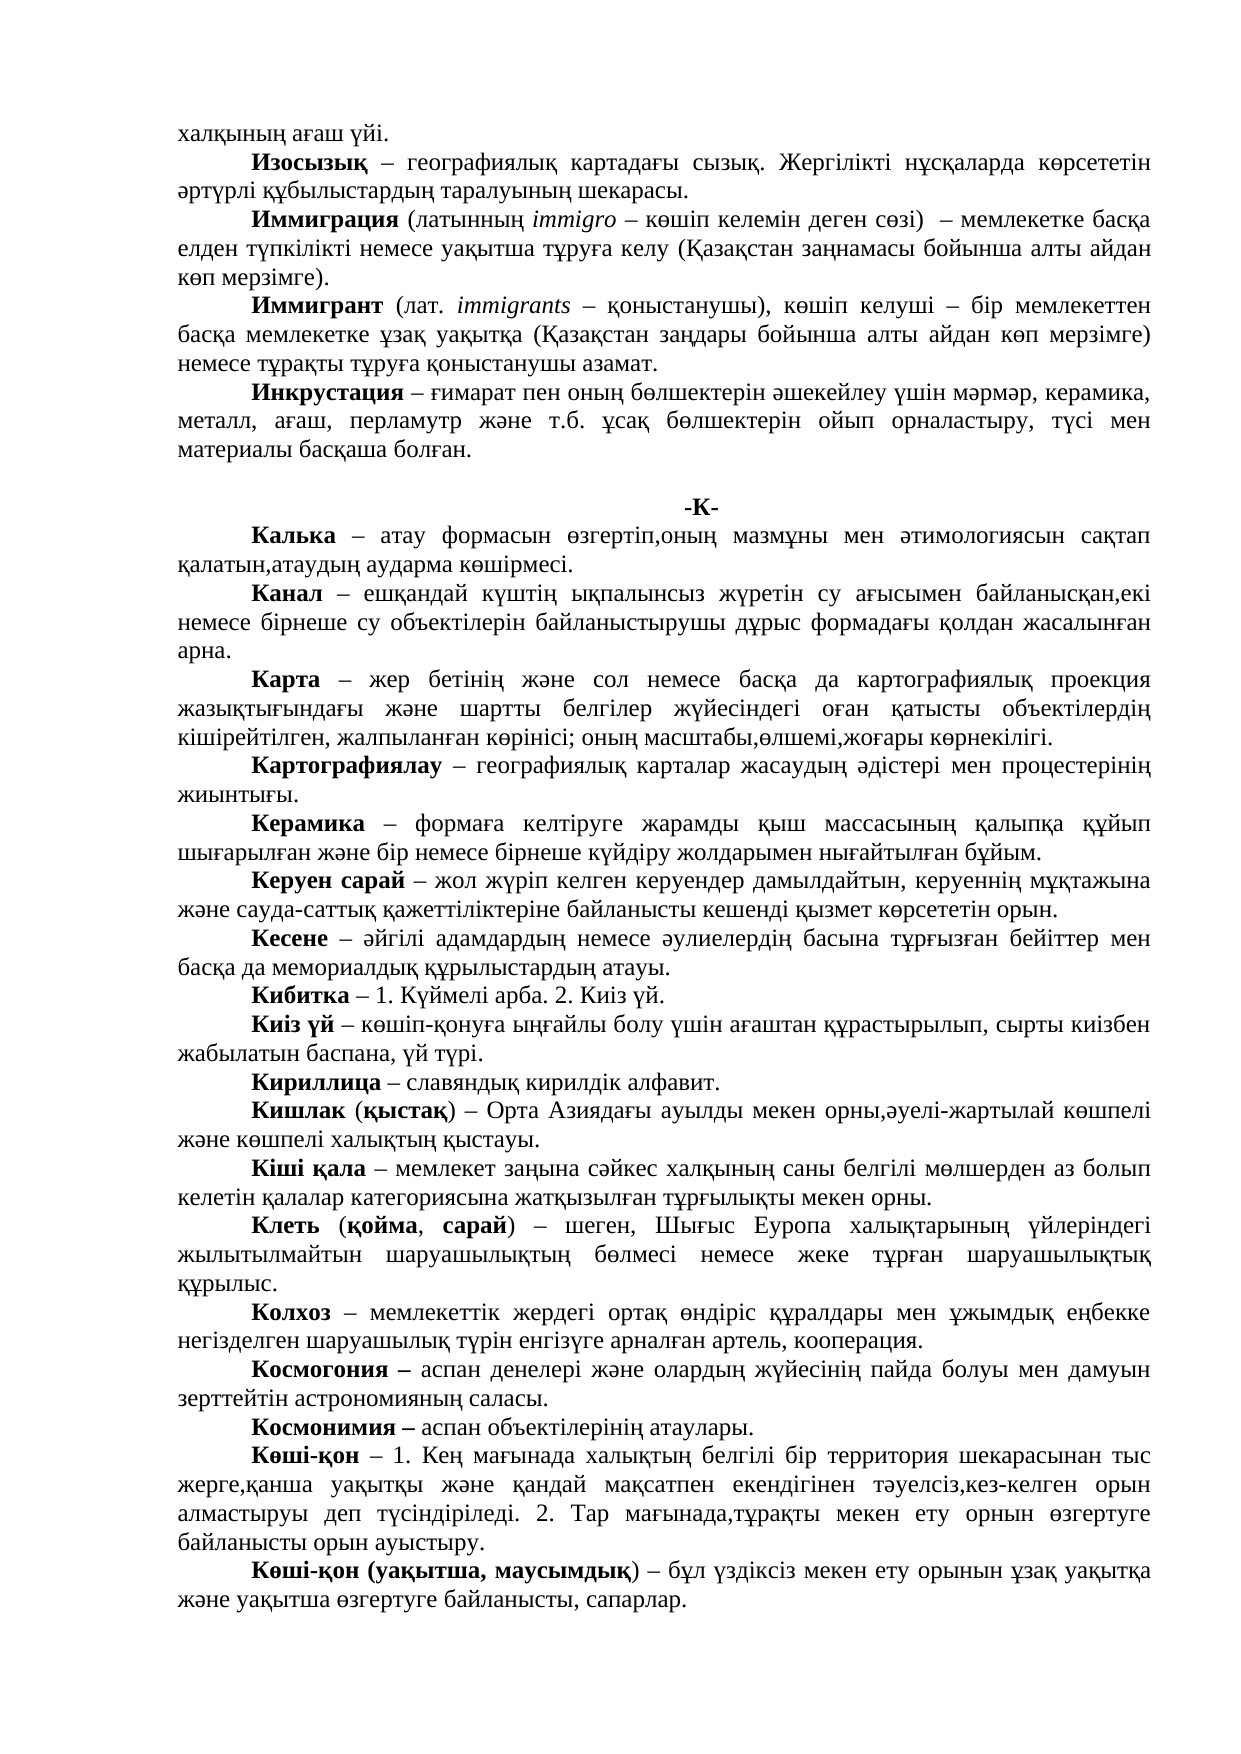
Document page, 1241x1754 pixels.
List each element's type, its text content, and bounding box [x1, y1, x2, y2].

text Көші-қон (уақытша, маусымдық) – бұл үздіксіз мекен ету орынын ұзақ уақытқа және уақытша өзгертуге байланысты, сапарлар. [177, 1556, 1152, 1613]
text Космогония – аспан денелері және олардың жүйесінің пайда болуы мен дамуын зерттейтін астрономияның саласы. [177, 1354, 1152, 1412]
text Клеть (қойма, сарай) – шеген, Шығыс Еуропа халықтарының үйлеріндегі жылытылмайтын шаруашылықтың бөлмесі немесе жеке тұрған шаруашылықтық құрылыс. [177, 1211, 1152, 1297]
text Кишлак (қыстақ) – Орта Азиядағы ауылды мекен орны,әуелі-жартылай көшпелі және көшпелі халықтың қыстауы. [177, 1096, 1152, 1153]
text Көші-қон – 1. Кең мағынада халықтың белгілі бір территория шекарасынан тыс жерге,қанша уақытқы және қандай мақсатпен екендігінен тәуелсіз,кез-келген орын алмастыруы деп түсіндіріледі. 2. Тар мағынада,тұрақты мекен ету орнын өзгертуге байланысты орын ауыстыру. [177, 1441, 1152, 1556]
text Изосызық – географиялық картадағы сызық. Жергілікті нұсқаларда көрсететін әртүрлі құбылыстардың таралуының шекарасы. [177, 147, 1152, 204]
text Карта – жер бетінің және сол немесе басқа да картографиялық проекция жазықтығындағы және шартты белгілер жүйесіндегі оған қатысты объектілердің кішірейтілген, жалпыланған көрінісі; оның масштабы,өлшемі,жоғары көрнекілігі. [177, 664, 1152, 751]
text Колхоз – мемлекеттік жердегі ортақ өндіріс құралдары мен ұжымдық еңбекке негізделген шаруашылық түрін енгізүге арналған артель, кооперация. [177, 1297, 1152, 1354]
text Кесене – әйгілі адамдардың немесе әулиелердің басына тұрғызған бейіттер мен басқа да мемориалдық құрылыстардың атауы. [177, 923, 1152, 981]
text Иммиграция (латынның immigro – көшіп келемін деген сөзі) – мемлекетке басқа елден түпкілікті немесе уақытша тұруға келу (Қазақстан заңнамасы бойынша алты айдан көп мерзімге). [177, 204, 1152, 291]
text Керамика – формаға келтіруге жарамды қыш массасының қалыпқа құйып шығарылған және бір немесе бірнеше күйдіру жолдарымен нығайтылған бұйым. [177, 808, 1152, 866]
text -К- [177, 492, 1152, 521]
text Калька – атау формасын өзгертіп,оның мазмұны мен әтимологиясын сақтап қалатын,атаудың аударма көшірмесі. [177, 521, 1152, 578]
text Иммигрант (лат. іmmіgrants – қоныстанушы), көшіп келуші – бір мемлекеттен басқа мемлекетке ұзақ уақытқа (Қазақстан заңдары бойынша алты айдан көп мерзімге) немесе тұрақты тұруға қоныстанушы азамат. [177, 291, 1152, 377]
text Картографиялау – географиялық карталар жасаудың әдістері мен процестерінің жиынтығы. [177, 751, 1152, 808]
text Канал – ешқандай күштің ықпалынсыз жүретін су ағысымен байланысқан,екі немесе бірнеше су объектілерін байланыстырушы дұрыс формадағы қолдан жасалынған арна. [177, 578, 1152, 664]
text Керуен сарай – жол жүріп келген керуендер дамылдайтын, керуеннің мұқтажына және сауда-саттық қажеттіліктеріне байланысты кешенді қызмет көрсететін орын. [177, 866, 1152, 923]
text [177, 118, 1152, 147]
text Кіші қала – мемлекет заңына сәйкес халқының саны белгілі мөлшерден аз болып келетін қалалар категориясына жатқызылған тұрғылықты мекен орны. [177, 1153, 1152, 1211]
text Космонимия – аспан объектілерінің атаулары. [177, 1412, 1152, 1441]
text Кибитка – 1. Күймелі арба. 2. Киіз үй. [177, 981, 1152, 1009]
text Инкрустация – ғимарат пен оның бөлшектерін әшекейлеу үшін мәрмәр, керамика, металл, ағаш, перламутр және т.б. ұсақ бөлшектерін ойып орналастыру, түсі мен материалы басқаша болған. [177, 377, 1152, 463]
text Киіз үй – көшіп-қонуға ыңғайлы болу үшін ағаштан құрастырылып, сырты киізбен жабылатын баспана, үй түрі. [177, 1009, 1152, 1067]
text Кириллица – славяндық кирилдік алфавит. [177, 1067, 1152, 1096]
